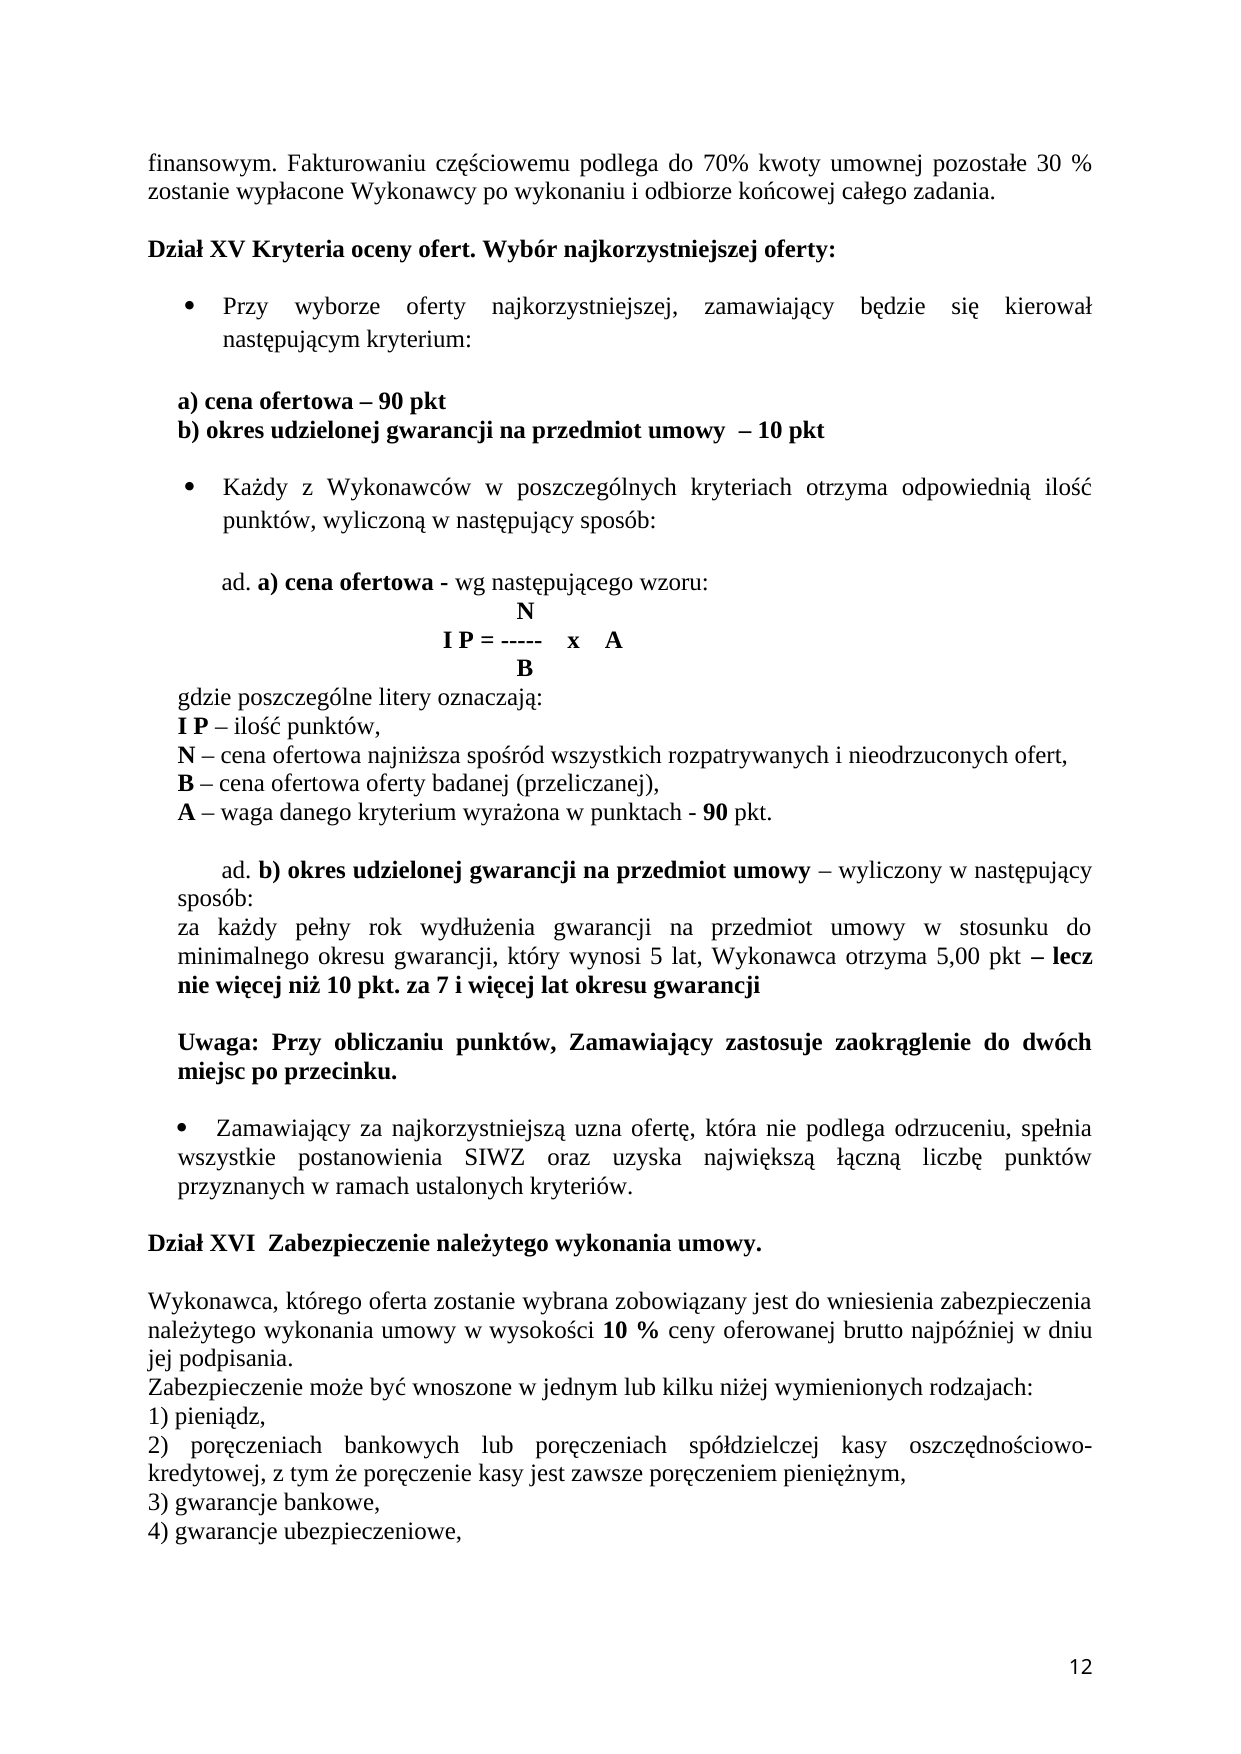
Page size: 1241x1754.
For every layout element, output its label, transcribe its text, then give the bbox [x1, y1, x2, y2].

text 4) gwarancje ubezpieczeniowe, [148, 1516, 1093, 1545]
text I P = ----- x A [177, 625, 1093, 653]
list Zamawiający za najkorzystniejszą uzna ofertę, która nie podlega odrzuceniu, spełnia wszystkie postanowienia SIWZ oraz uzyska największą łączną liczbę punktów przyznanych w ramach ustalonych kryteriów. [177, 1113, 1093, 1200]
text gdzie poszczególne litery oznaczają: [177, 682, 1093, 711]
text I P – ilość punktów, [177, 711, 1093, 740]
text b) okres udzielonej gwarancji na przedmiot umowy – 10 pkt [177, 415, 1093, 444]
text Uwaga: Przy obliczaniu punktów, Zamawiający zastosuje zaokrąglenie do dwóch miejsc po przecinku. [177, 1027, 1093, 1085]
text Dział XVI Zabezpieczenie należytego wykonania umowy. [148, 1228, 1093, 1257]
text B [177, 653, 1093, 682]
text ad. a) cena ofertowa - wg następującego wzoru: [177, 567, 1093, 596]
text A – waga danego kryterium wyrażona w punktach - 90 pkt. [177, 797, 1093, 826]
text Wykonawca, którego oferta zostanie wybrana zobowiązany jest do wniesienia zabezpieczenia należytego wykonania umowy w wysokości 10 % ceny oferowanej brutto najpóźniej w dniu jej podpisania. [148, 1286, 1093, 1372]
list Przy wyborze oferty najkorzystniejszej, zamawiający będzie się kierował następującym kryterium: [185, 291, 1093, 353]
text 1) pieniądz, [148, 1401, 1093, 1430]
list Każdy z Wykonawców w poszczególnych kryteriach otrzyma odpowiednią ilość punktów, wyliczoną w następujący sposób: [185, 472, 1093, 534]
text B – cena ofertowa oferty badanej (przeliczanej), [177, 768, 1093, 797]
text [148, 148, 1093, 205]
text Dział XV Kryteria oceny ofert. Wybór najkorzystniejszej oferty: [148, 234, 1093, 263]
text a) cena ofertowa – 90 pkt [177, 386, 1093, 415]
text Zabezpieczenie może by wnoszone w jednym lub kilku niżej wymienionych rodzajach: [148, 1372, 1093, 1401]
text 3) gwarancje bankowe, [148, 1487, 1093, 1516]
text 2) poręczeniach bankowych lub poręczeniach spółdzielczej kasy oszczędnościowo-kredytowej, z tym że poręczenie kasy jest zawsze poręczeniem pieniężnym, [148, 1430, 1093, 1487]
text N – cena ofertowa najniższa spośród wszystkich rozpatrywanych i nieodrzuconych ofert, [177, 740, 1093, 768]
text N [177, 596, 1093, 625]
text ad. b) okres udzielonej gwarancji na przedmiot umowy – wyliczony w następujący sposób: [177, 855, 1093, 912]
text za każdy pełny rok wydłużenia gwarancji na przedmiot umowy w stosunku do minimalnego okresu gwarancji, który wynosi 5 lat, Wykonawca otrzyma 5,00 pkt – lecz nie więcej niż 10 pkt. za 7 i więcej lat okresu gwarancji [177, 912, 1093, 998]
